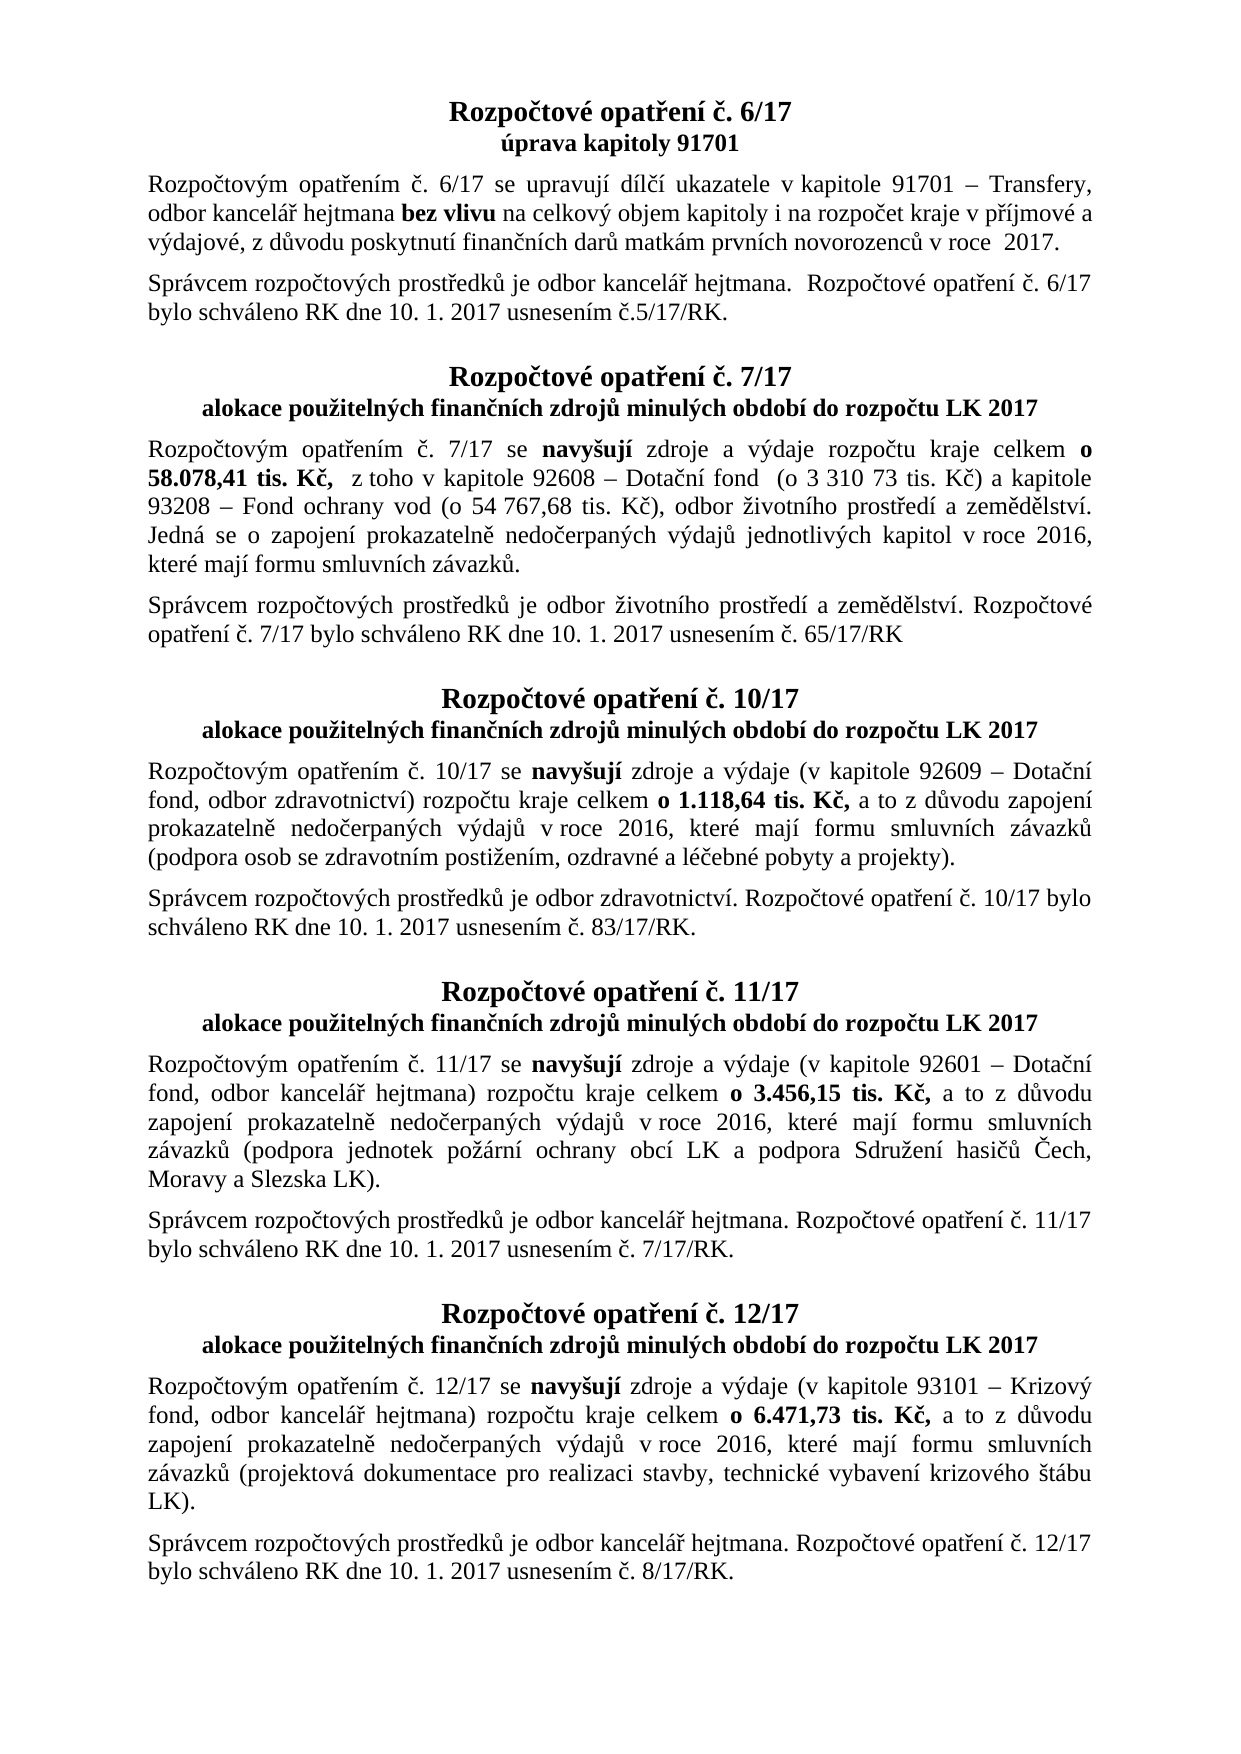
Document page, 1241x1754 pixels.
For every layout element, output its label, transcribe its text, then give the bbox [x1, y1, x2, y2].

text Správcem rozpočtových prostředků je odbor kancelář hejtmana. Rozpočtové opatření č. 6/17 bylo schváleno RK dne 10. 1. 2017 usnesením č.5/17/RK. [148, 268, 1092, 326]
text Rozpočtové opatření č. 10/17 [148, 681, 1092, 715]
text Správcem rozpočtových prostředků je odbor životního prostředí a zemědělství. Rozpočtové opatření č. 7/17 bylo schváleno RK dne 10. 1. 2017 usnesením č. 65/17/RK [148, 590, 1092, 648]
text alokace použitelných finančních zdrojů minulých období do rozpočtu LK 2017 [148, 1330, 1092, 1359]
text Rozpočtovým opatřením č. 12/17 se navyšují zdroje a výdaje (v kapitole 93101 – Krizový fond, odbor kancelář hejtmana) rozpočtu kraje celkem o 6.471,73 tis. Kč, a to z důvodu zapojení prokazatelně nedočerpaných výdajů v roce 2016, které mají formu smluvních závazků (projektová dokumentace pro realizaci stavby, technické vybavení krizového štábu LK). [148, 1371, 1092, 1515]
text Rozpočtovým opatřením č. 6/17 se upravují dílčí ukazatele v kapitole 91701 – Transfery, odbor kancelář hejtmana bez vlivu na celkový objem kapitoly i na rozpočet kraje v příjmové a výdajové, z důvodu poskytnutí finančních darů matkám prvních novorozenců v roce 2017. [148, 169, 1092, 256]
text Správcem rozpočtových prostředků je odbor zdravotnictví. Rozpočtové opatření č. 10/17 bylo schváleno RK dne 10. 1. 2017 usnesením č. 83/17/RK. [148, 883, 1092, 941]
text Rozpočtové opatření č. 11/17 [148, 974, 1092, 1008]
text úprava kapitoly 91701 [148, 128, 1092, 157]
text alokace použitelných finančních zdrojů minulých období do rozpočtu LK 2017 [148, 715, 1092, 743]
text Rozpočtovým opatřením č. 7/17 se navyšují zdroje a výdaje rozpočtu kraje celkem o 58.078,41 tis. Kč, z toho v kapitole 92608 – Dotační fond (o 3 310 73 tis. Kč) a kapitole 93208 – Fond ochrany vod (o 54 767,68 tis. Kč), odbor životního prostředí a zemědělství. Jedná se o zapojení prokazatelně nedočerpaných výdajů jednotlivých kapitol v roce 2016, které mají formu smluvních závazků. [148, 434, 1092, 578]
text Rozpočtové opatření č. 12/17 [148, 1297, 1092, 1330]
text Rozpočtovým opatřením č. 11/17 se navyšují zdroje a výdaje (v kapitole 92601 – Dotační fond, odbor kancelář hejtmana) rozpočtu kraje celkem o 3.456,15 tis. Kč, a to z důvodu zapojení prokazatelně nedočerpaných výdajů v roce 2016, které mají formu smluvních závazků (podpora jednotek požární ochrany obcí LK a podpora Sdružení hasičů Čech, Moravy a Slezska LK). [148, 1049, 1092, 1193]
text alokace použitelných finančních zdrojů minulých období do rozpočtu LK 2017 [148, 393, 1092, 421]
text Rozpočtové opatření č. 6/17 [148, 94, 1092, 128]
text Správcem rozpočtových prostředků je odbor kancelář hejtmana. Rozpočtové opatření č. 11/17 bylo schváleno RK dne 10. 1. 2017 usnesením č. 7/17/RK. [148, 1206, 1092, 1263]
text Rozpočtovým opatřením č. 10/17 se navyšují zdroje a výdaje (v kapitole 92609 – Dotační fond, odbor zdravotnictví) rozpočtu kraje celkem o 1.118,64 tis. Kč, a to z důvodu zapojení prokazatelně nedočerpaných výdajů v roce 2016, které mají formu smluvních závazků (podpora osob se zdravotním postižením, ozdravné a léčebné pobyty a projekty). [148, 756, 1092, 871]
text Správcem rozpočtových prostředků je odbor kancelář hejtmana. Rozpočtové opatření č. 12/17 bylo schváleno RK dne 10. 1. 2017 usnesením č. 8/17/RK. [148, 1528, 1092, 1585]
text alokace použitelných finančních zdrojů minulých období do rozpočtu LK 2017 [148, 1008, 1092, 1037]
text Rozpočtové opatření č. 7/17 [148, 359, 1092, 393]
